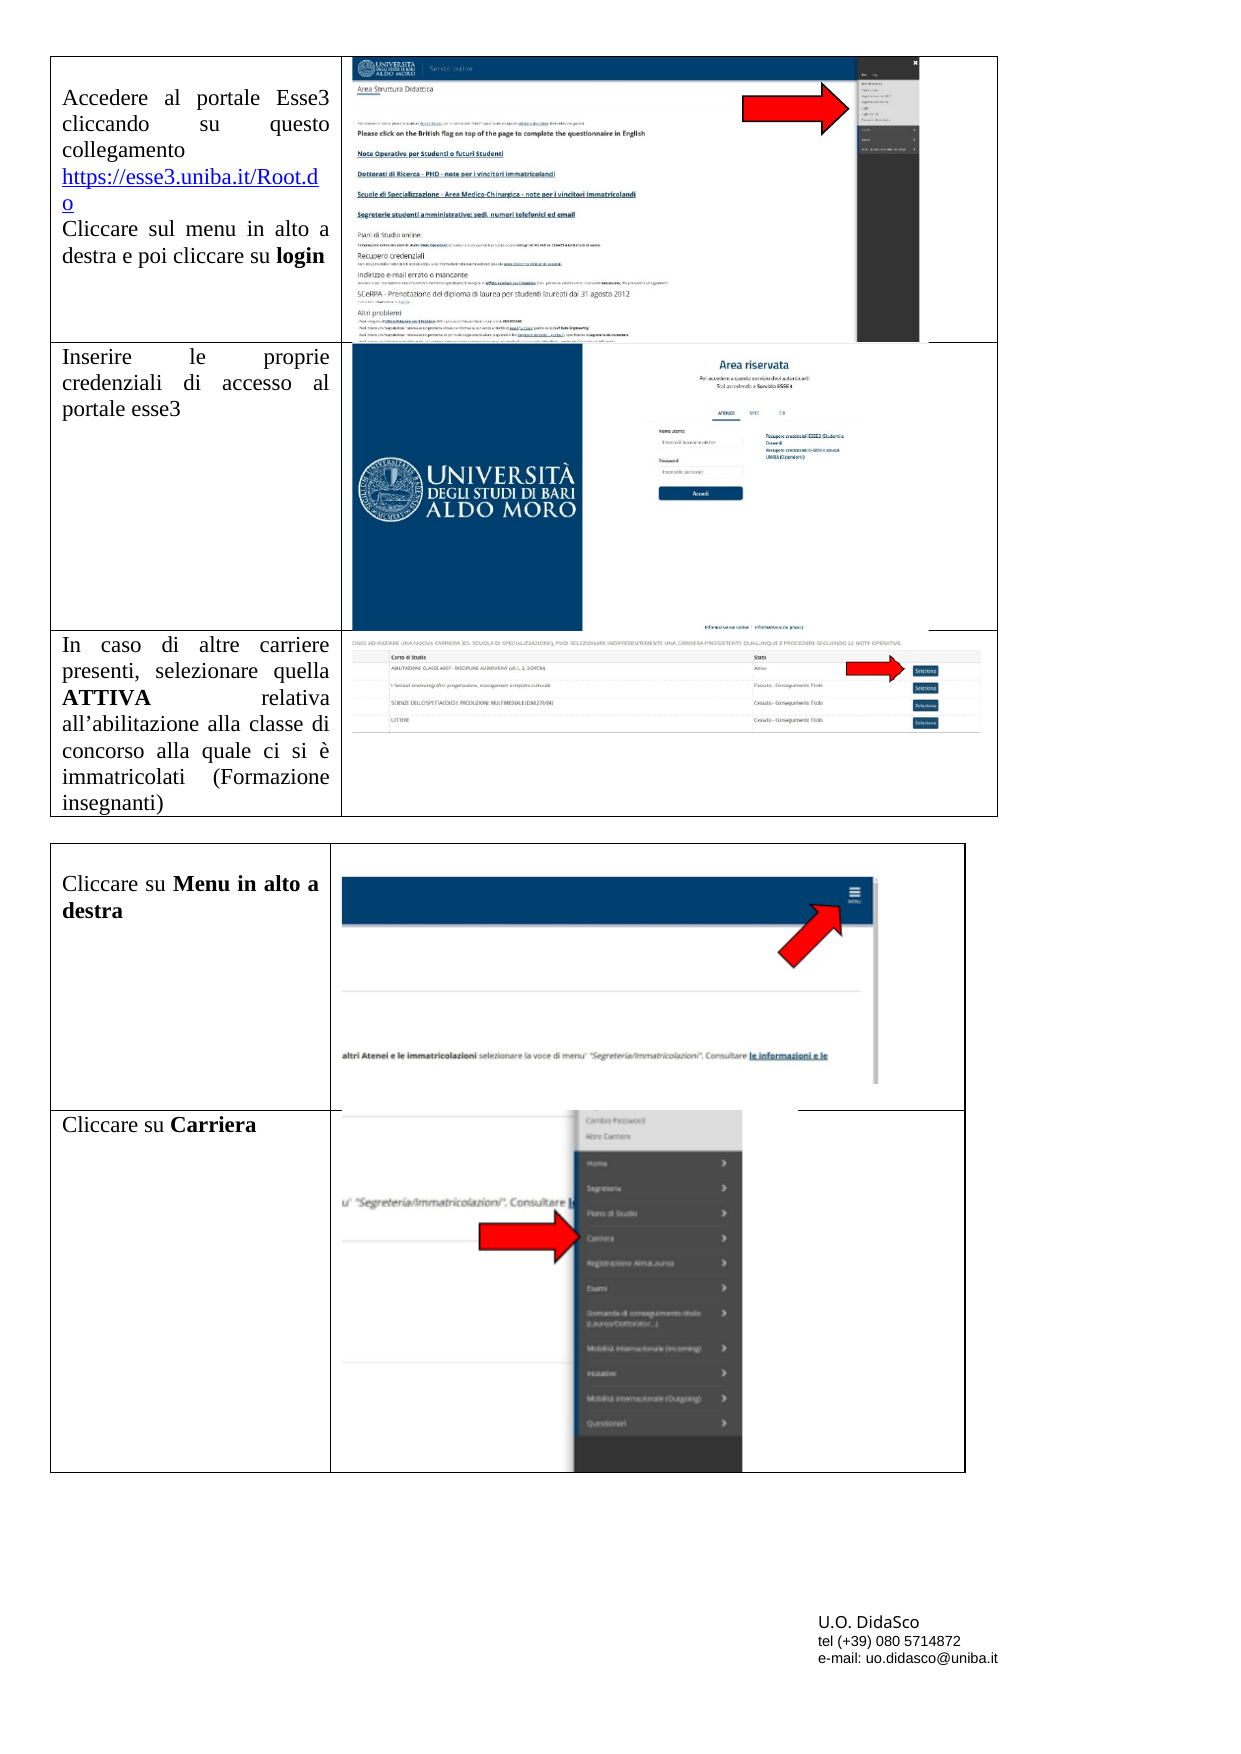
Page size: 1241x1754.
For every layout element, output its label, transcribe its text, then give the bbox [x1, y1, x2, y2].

table_cell [929, 343, 997, 630]
picture [341, 1110, 799, 1472]
table_header [920, 57, 997, 342]
table_cell In caso di altre carriere presenti, selezionare quella ATTIVA relativa all’abilitazione alla classe di concorso alla quale ci si è immatricolati (Formazione insegnanti) [51, 631, 341, 816]
table_cell [331, 1111, 341, 1472]
picture [352, 57, 987, 736]
table_header Cliccare su Menu in alto a destra [51, 844, 330, 1109]
table_cell [799, 1111, 964, 1472]
table_cell Cliccare su Carriera [51, 1111, 330, 1472]
picture [341, 844, 897, 1084]
table_header [342, 57, 352, 342]
table_header [331, 844, 964, 1109]
table_cell Inserire le proprie credenziali di accesso al portale esse3 [51, 343, 341, 630]
table_header Accedere al portale Esse3 cliccando su questo collegamento https://esse3.uniba.it/Root.do Cliccare sul menu in alto a destra e poi cliccare su login [51, 57, 341, 342]
table_cell [342, 343, 352, 630]
table_cell [342, 631, 997, 816]
